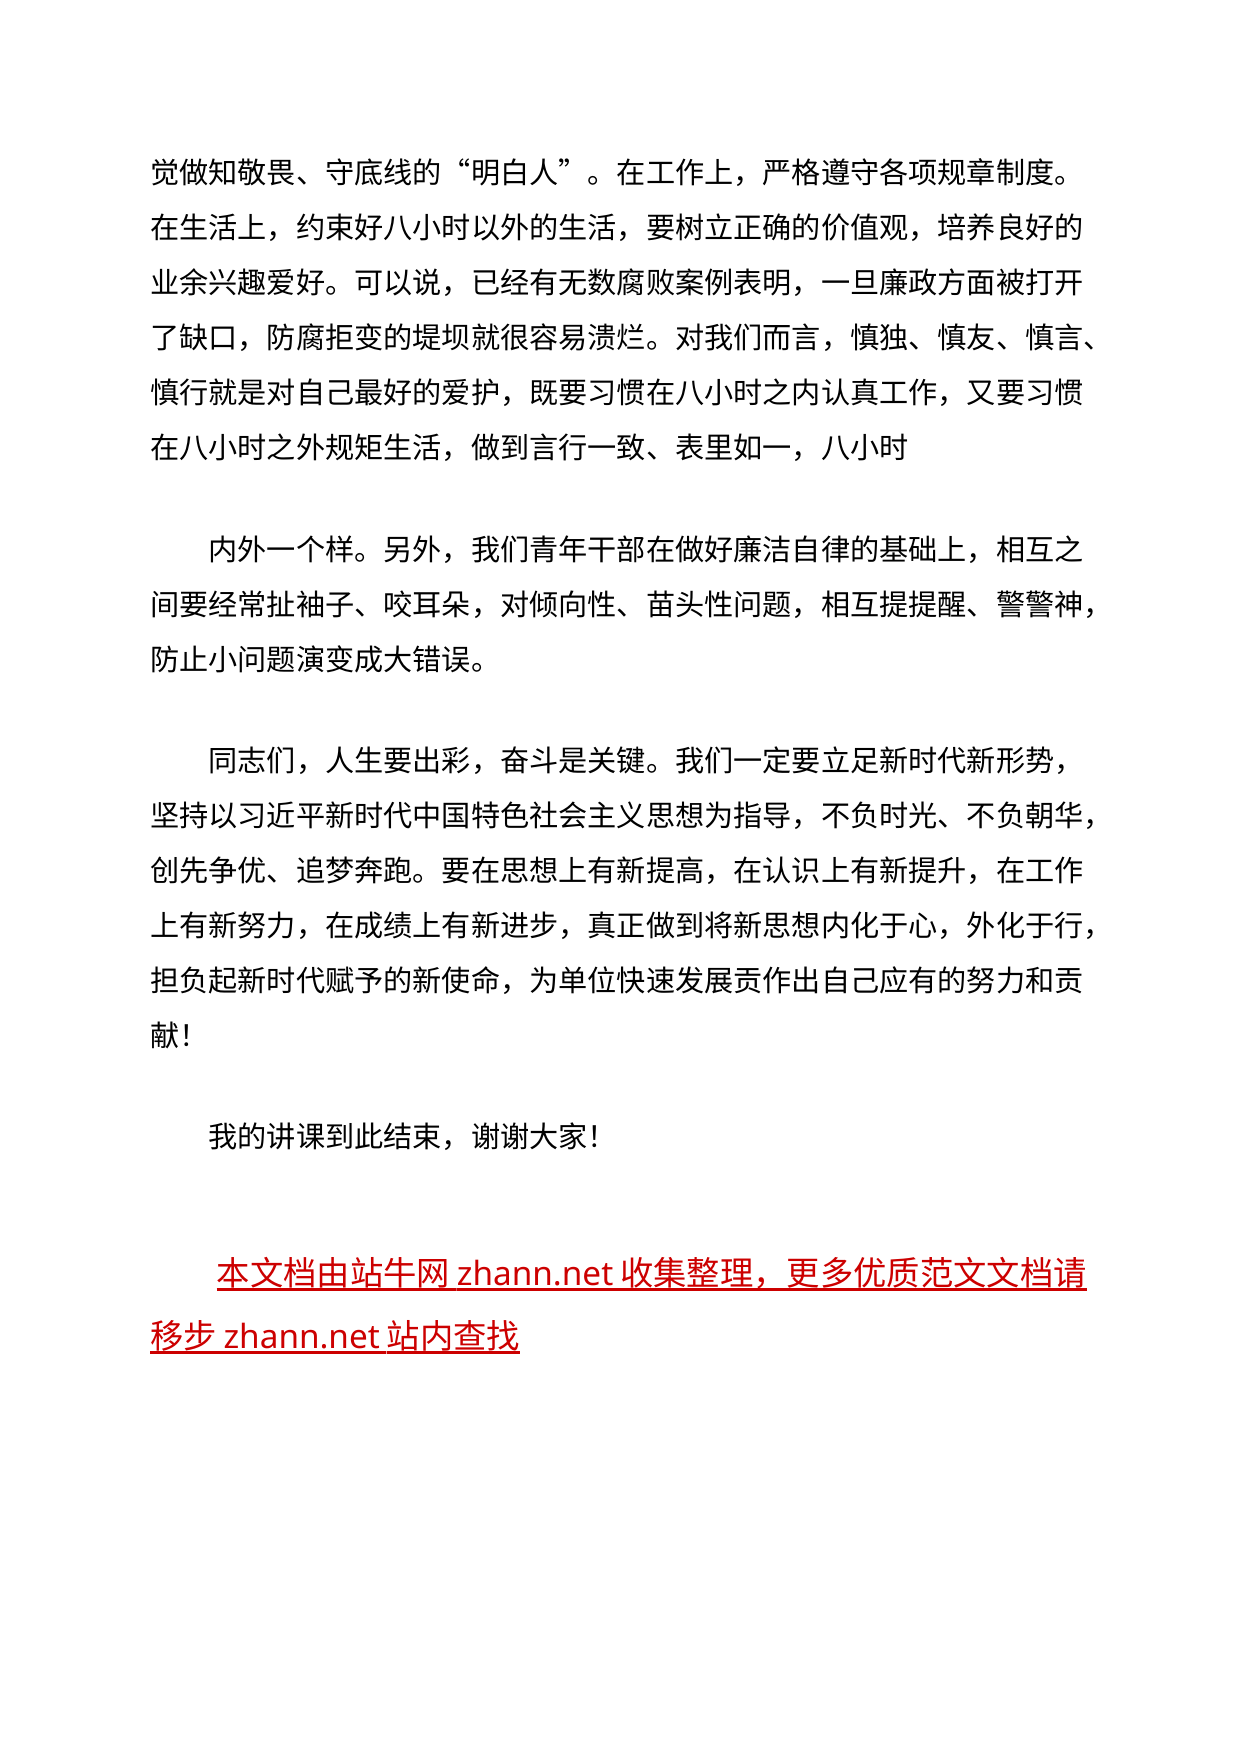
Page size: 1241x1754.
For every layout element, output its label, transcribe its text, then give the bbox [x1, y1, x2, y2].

text 我的讲课到此结束，谢谢大家！ [150, 1114, 1090, 1156]
text 内外一个样。另外，我们青年干部在做好廉洁自律的基础上，相互之间要经常扯袖子、咬耳朵，对倾向性、苗头性问题，相互提提醒、警警神，防止小问题演变成大错误。 [150, 526, 1090, 678]
text 同志们，人生要出彩，奋斗是关键。我们一定要立足新时代新形势，坚持以习近平新时代中国特色社会主义思想为指导，不负时光、不负朝华，创先争优、追梦奔跑。要在思想上有新提高，在认识上有新提升，在工作上有新努力，在成绩上有新进步，真正做到将新思想内化于心，外化于行，担负起新时代赋予的新使命，为单位快速发展贡作出自己应有的努力和贡献！ [150, 738, 1090, 1054]
text 本文档由站牛网zhann.net收集整理，更多优质范文文档请移步zhann.net站内查找 [150, 1247, 1090, 1358]
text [150, 150, 1090, 467]
